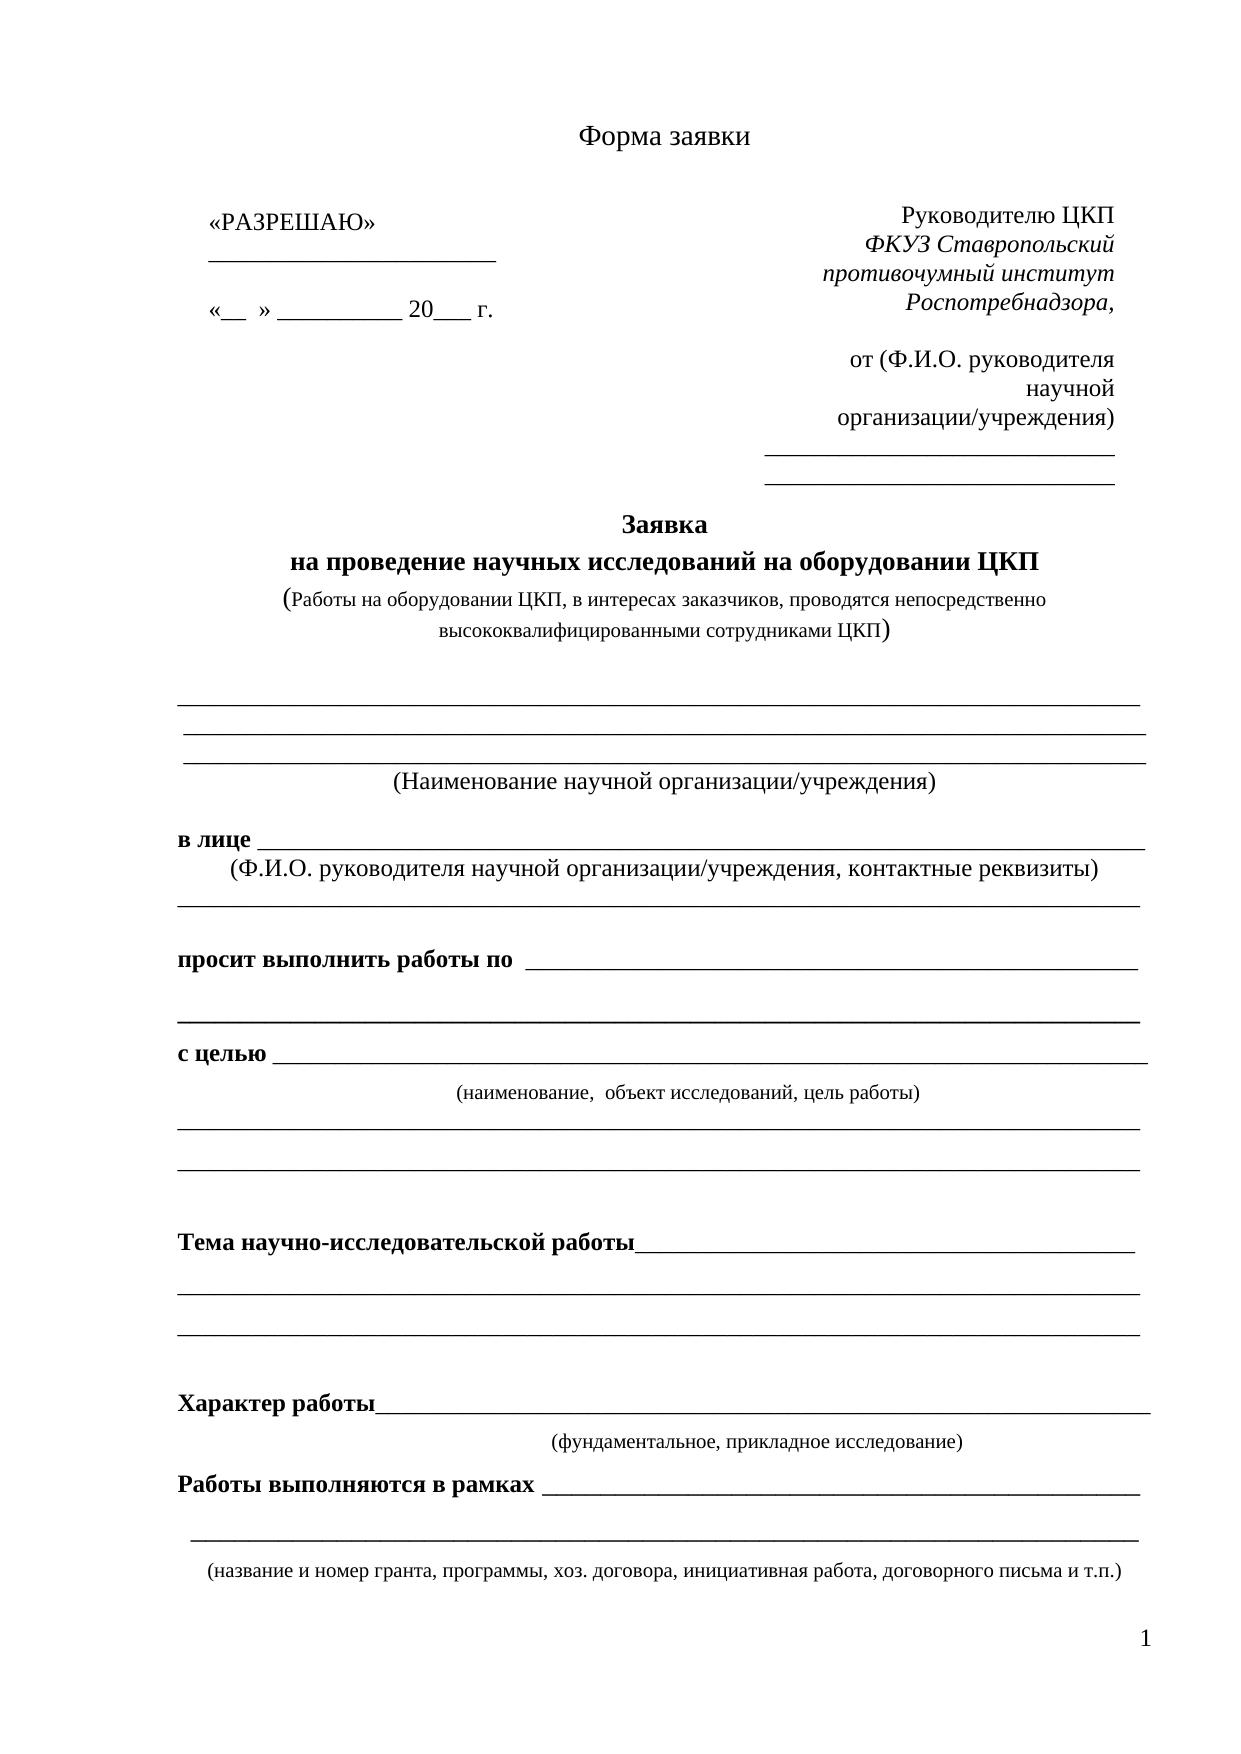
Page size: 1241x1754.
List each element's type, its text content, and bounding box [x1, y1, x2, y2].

text просит выполнить работы по _________________________________________________ [177, 944, 1152, 973]
text (Наименование научной организации/учреждения) [177, 766, 1152, 795]
text Тема научно-исследовательской работы________________________________________ [177, 1227, 1152, 1256]
text _____________________________________________________________________________ [177, 997, 1152, 1026]
text (фундаментальное, прикладное исследование) [177, 1429, 1152, 1453]
text _____________________________________________________________________________ [177, 1269, 1152, 1297]
text (Ф.И.О. руководителя научной организации/учреждения, контактные реквизиты) [177, 853, 1152, 881]
text в лице _______________________________________________________________________ [177, 824, 1152, 853]
text (название и номер гранта, программы, хоз. договора, инициативная работа, договорного письма и т.п.) [177, 1558, 1152, 1582]
text Заявка [177, 508, 1152, 540]
text на проведение научных исследований на оборудовании ЦКП [177, 545, 1152, 576]
text с целью ______________________________________________________________________ [177, 1038, 1152, 1067]
text (наименование, объект исследований, цель работы) [177, 1079, 1099, 1104]
text _____________________________________________________________________________ [177, 1310, 1152, 1339]
text _________________________________________________________________ [177, 1512, 1152, 1545]
text (Работы на оборудовании ЦКП, в интересах заказчиков, проводятся непосредственно высококвалифицированными сотрудниками ЦКП) [177, 581, 1152, 644]
text Работы выполняются в рамках _________________________________________ [177, 1466, 1152, 1499]
text __________________________________________________________________________________________________________________________________________________________ [177, 709, 1152, 766]
text Характер работы______________________________________________________________ [177, 1388, 1152, 1416]
text Форма заявки [177, 118, 1152, 152]
text _____________________________________________________________________________ [177, 1104, 1152, 1132]
text _____________________________________________________________________________ [177, 680, 1152, 709]
text _____________________________________________________________________________ [177, 1145, 1152, 1174]
text _____________________________________________________________________________ [177, 881, 1152, 910]
